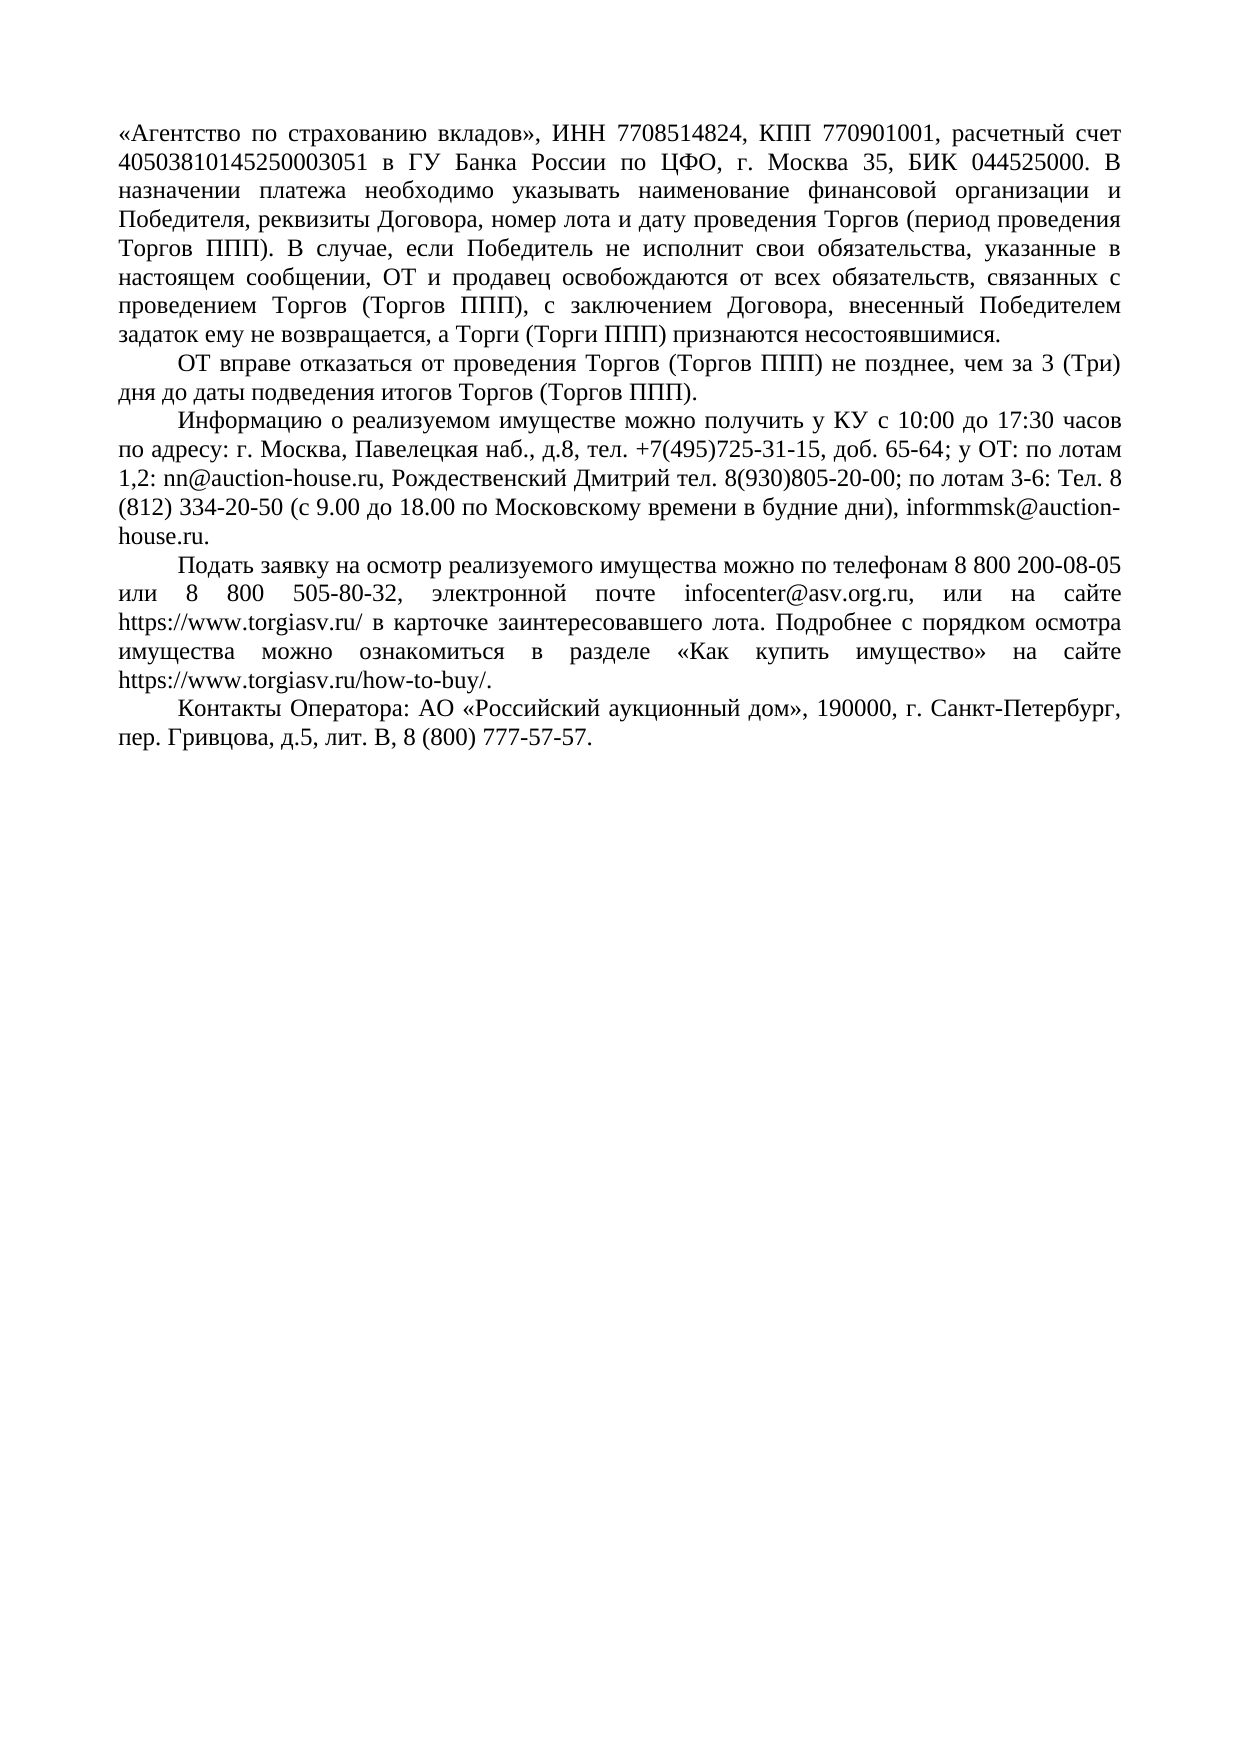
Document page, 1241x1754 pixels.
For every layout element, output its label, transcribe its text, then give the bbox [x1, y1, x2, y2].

text Подать заявку на осмотр реализуемого имущества можно по телефонам 8 800 200-08-05 или 8 800 505-80-32, электронной почте infocenter@asv.org.ru, или на сайте https://www.torgiasv.ru/ в карточке заинтересовавшего лота. Подробнее с порядком осмотра имущества можно ознакомиться в разделе «Как купить имущество» на сайте https://www.torgiasv.ru/how-to-buy/. [118, 550, 1122, 693]
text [118, 118, 1122, 348]
text Информацию о реализуемом имуществе можно получить у КУ с 10:00 до 17:30 часов по адресу: г. Москва, Павелецкая наб., д.8, тел. +7(495)725-31-15, доб. 65-64; у ОТ: по лотам 1,2: nn@auction-house.ru, Рождественский Дмитрий тел. 8(930)805-20-00; по лотам 3-6: Тел. 8 (812) 334-20-50 (с 9.00 до 18.00 по Московскому времени в будние дни), informmsk@auction-house.ru. [118, 434, 1122, 550]
text Контакты Оператора: АО «Российский аукционный дом», 190000, г. Санкт-Петербург, пер. Гривцова, д.5, лит. В, 8 (800) 777-57-57. [118, 693, 1122, 751]
text ОТ вправе отказаться от проведения Торгов (Торгов ППП) не позднее, чем за 3 (Три) дня до даты подведения итогов Торгов (Торгов ППП). [118, 348, 1122, 406]
